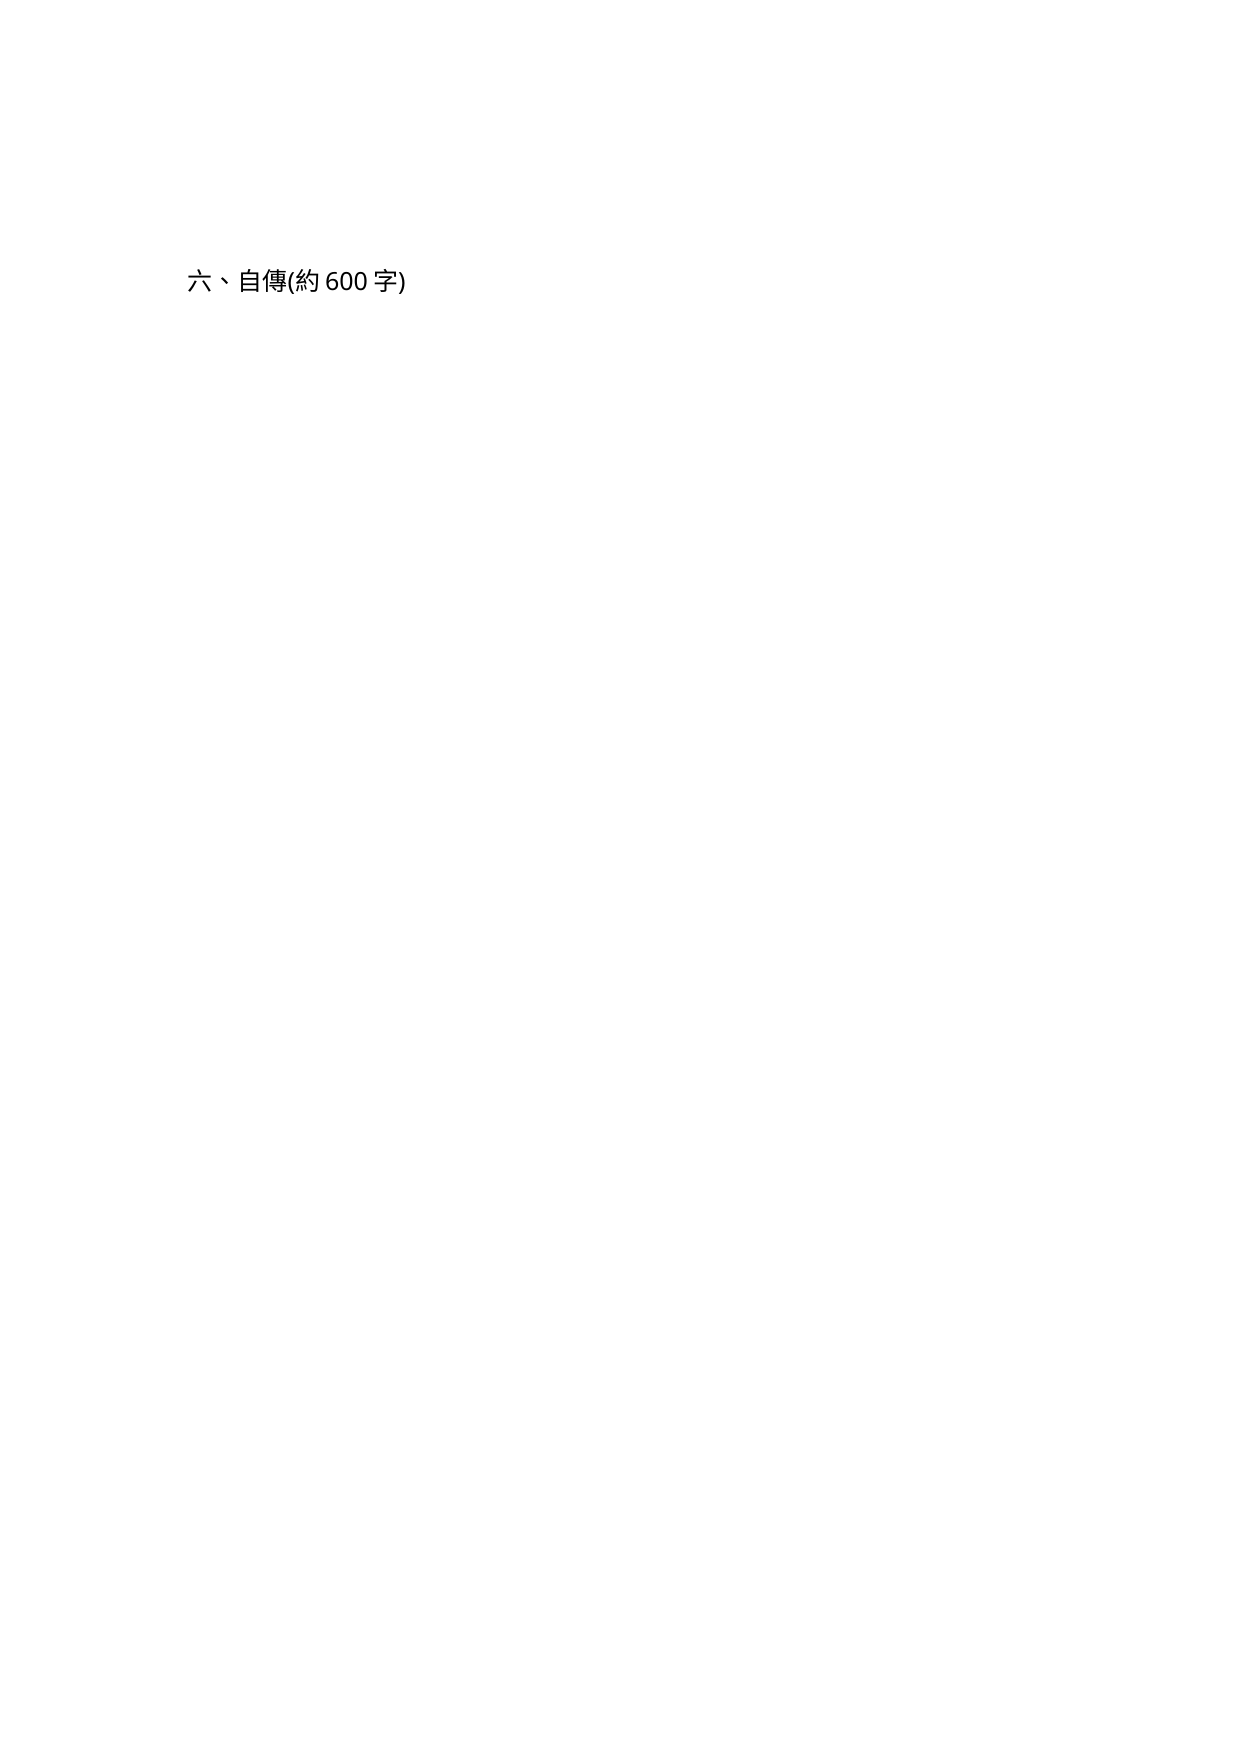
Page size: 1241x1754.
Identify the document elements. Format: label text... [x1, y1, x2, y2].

text 六、自傳(約600字) [187, 261, 1053, 297]
